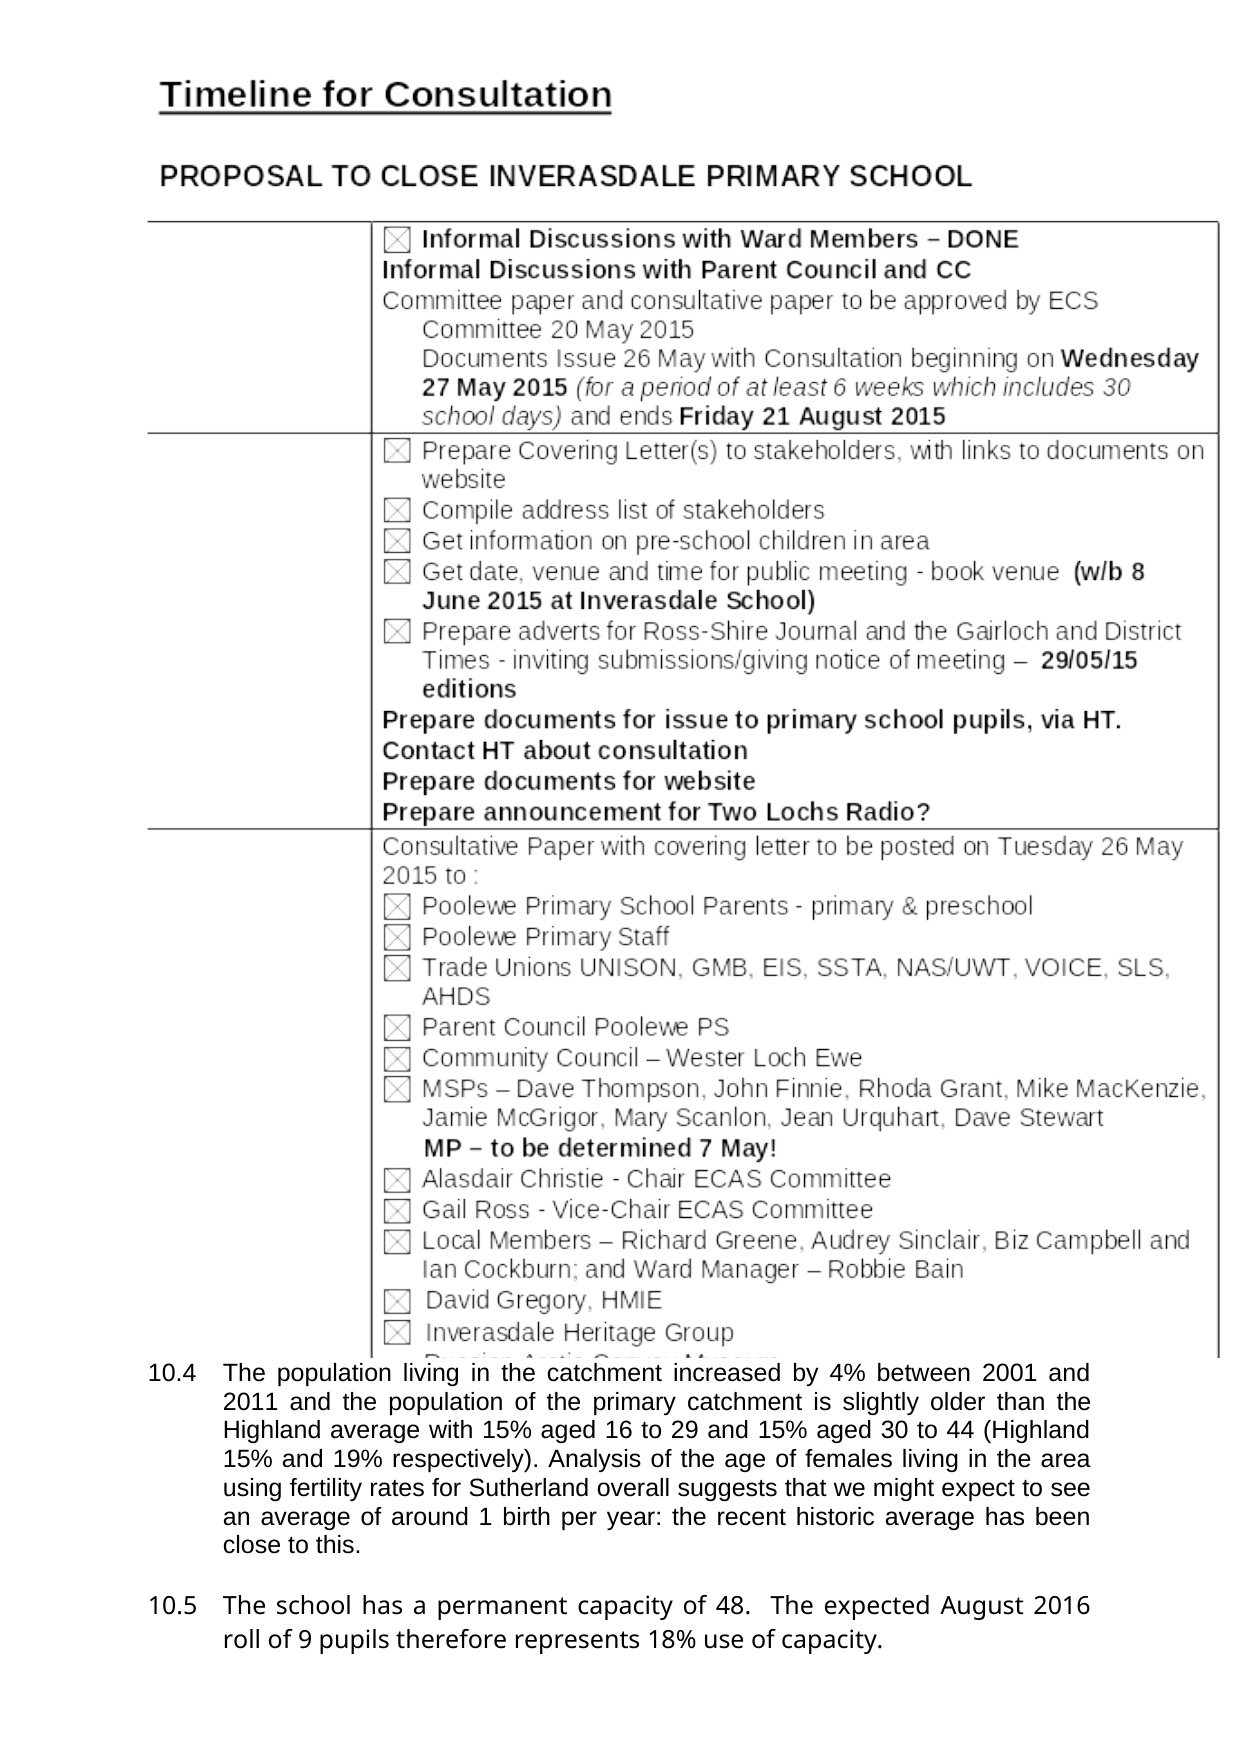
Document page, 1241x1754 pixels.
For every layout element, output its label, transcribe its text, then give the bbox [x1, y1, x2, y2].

text 10.4 The population living in the catchment increased by 4% between 2001 and 2011 and the population of the primary catchment is slightly older than the Highland average with 15% aged 16 to 29 and 15% aged 30 to 44 (Highland 15% and 19% respectively). Analysis of the age of females living in the area using fertility rates for Sutherland overall suggests that we might expect to see an average of around 1 birth per year: the recent historic average has been close to this. [148, 1358, 1092, 1559]
list 10.5 The school has a permanent capacity of 48. The expected August 2016 roll of 9 pupils therefore represents 18% use of capacity. [148, 1588, 1092, 1656]
